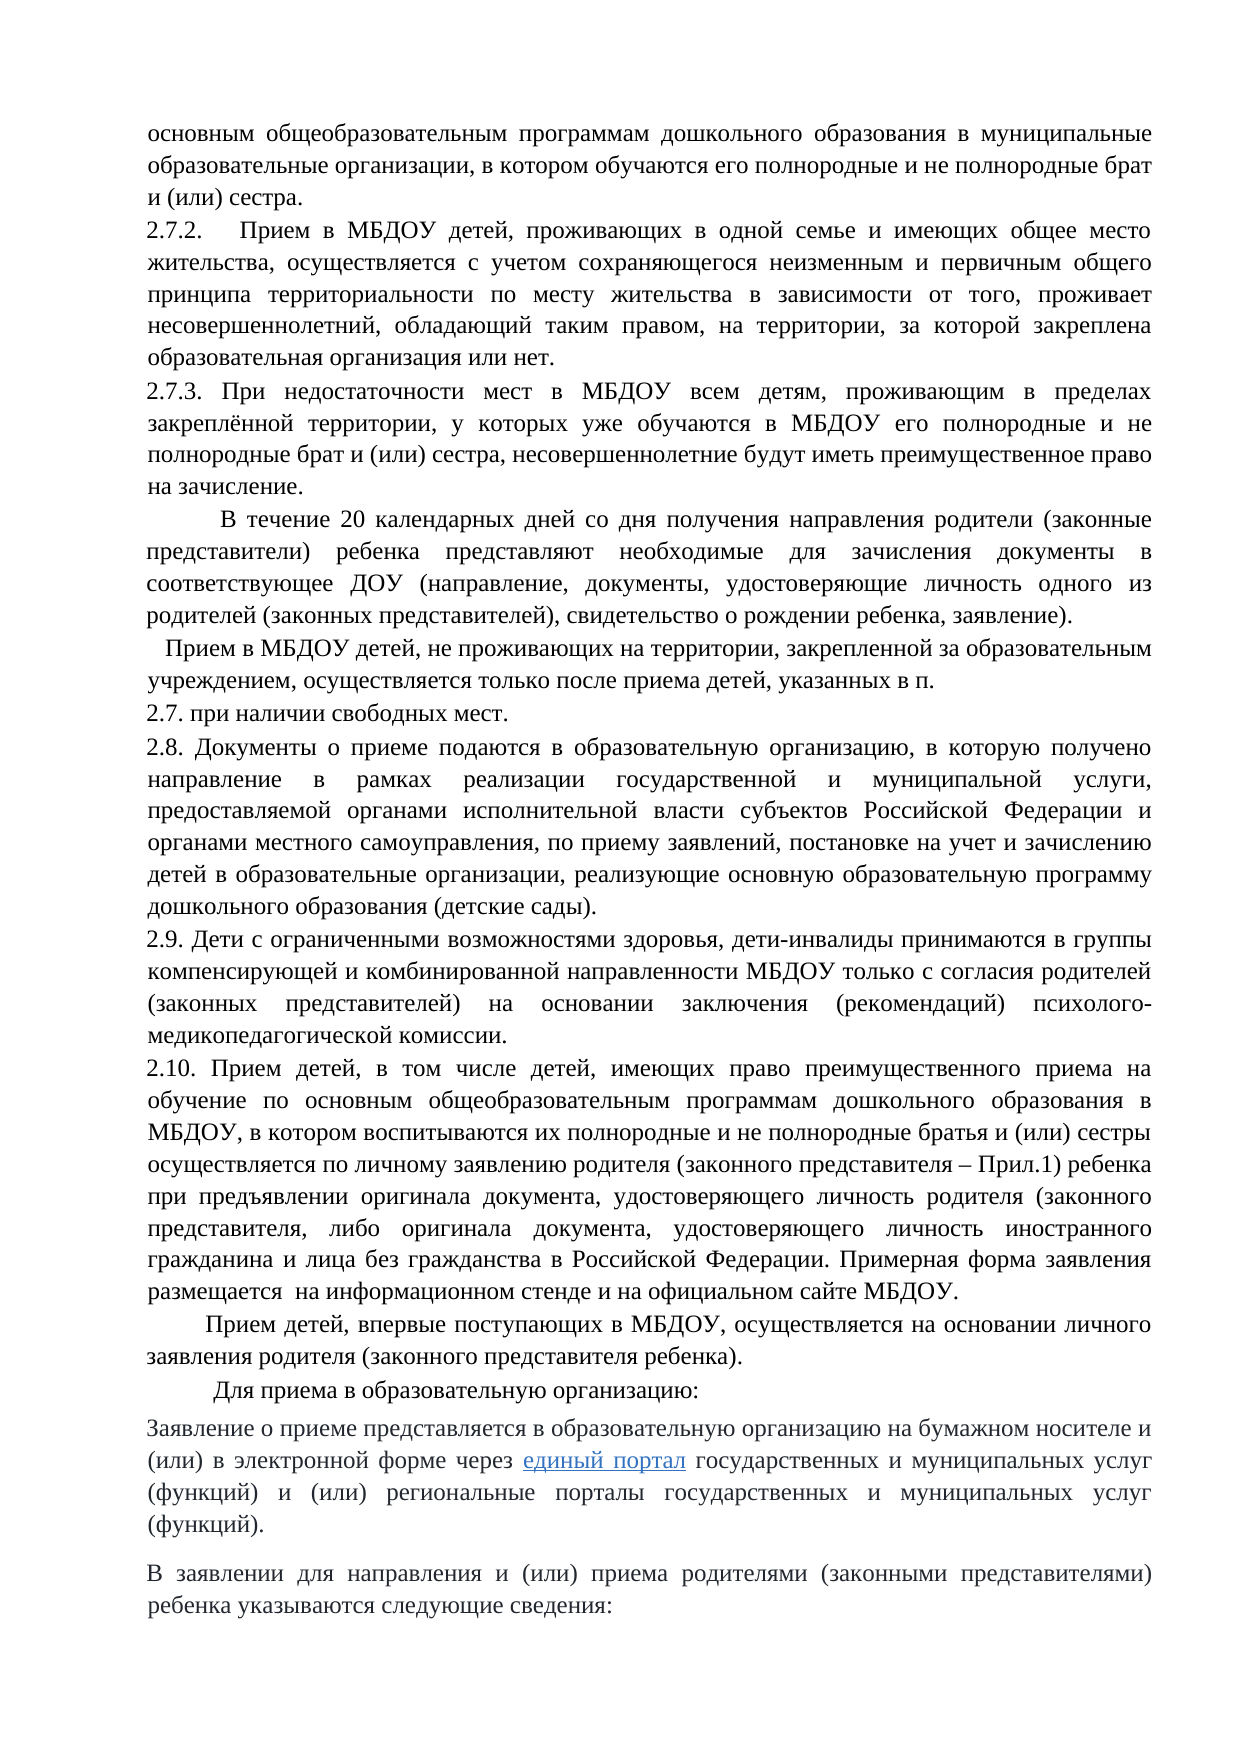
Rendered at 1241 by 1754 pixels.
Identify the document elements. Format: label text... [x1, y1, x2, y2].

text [146, 118, 1153, 211]
text Прием в МБДОУ детей, не проживающих на территории, закрепленной за образовательным учреждением, осуществляется только после приема детей, указанных в п. [146, 633, 1153, 694]
text 2.7.3. При недостаточности мест в МБДОУ всем детям, проживающим в пределах закреплённой территории, у которых уже обучаются в МБДОУ его полнородные и не полнородные брат и (или) сестра, несовершеннолетние будут иметь преимущественное право на зачисление. [146, 376, 1153, 500]
text 2.8. Документы о приеме подаются в образовательную организацию, в которую получено направление в рамках реализации государственной и муниципальной услуги, предоставляемой органами исполнительной власти субъектов Российской Федерации и органами местного самоуправления, по приему заявлений, постановке на учет и зачислению детей в образовательные организации, реализующие основную образовательную программу дошкольного образования (детские сады). [146, 732, 1153, 920]
text Для приема в образовательную организацию: [207, 1375, 1153, 1403]
text В течение 20 календарных дней со дня получения направления родители (законные представители) ребенка представляют необходимые для зачисления документы в соответствующее ДОУ (направление, документы, удостоверяющие личность одного из родителей (законных представителей), свидетельство о рождении ребенка, заявление). [146, 504, 1153, 629]
text 2.7. при наличии свободных мест. [146, 698, 1153, 727]
text Заявление о приеме представляется в образовательную организацию на бумажном носителе и (или) в электронной форме через единый портал государственных и муниципальных услуг (функций) и (или) региональные порталы государственных и муниципальных услуг (функций). [146, 1413, 1153, 1538]
text Прием детей, впервые поступающих в МБДОУ, осуществляется на основании личного заявления родителя (законного представителя ребенка). [146, 1309, 1153, 1370]
text 2.10. Прием детей, в том числе детей, имеющих право преимущественного приема на обучение по основным общеобразовательным программам дошкольного образования в МБДОУ, в котором воспитываются их полнородные и не полнородные братья и (или) сестры осуществляется по личному заявлению родителя (законного представителя – Прил.1) ребенка при предъявлении оригинала документа, удостоверяющего личность родителя (законного представителя, либо оригинала документа, удостоверяющего личность иностранного гражданина и лица без гражданства в Российской Федерации. Примерная форма заявления размещается на информационном стенде и на официальном сайте МБДОУ. [146, 1053, 1153, 1305]
text В заявлении для направления и (или) приема родителями (законными представителями) ребенка указываются следующие сведения: [146, 1558, 1153, 1618]
text 2.7.2. Прием в МБДОУ детей, проживающих в одной семье и имеющих общее место жительства, осуществляется с учетом сохраняющегося неизменным и первичным общего принципа территориальности по месту жительства в зависимости от того, проживает несовершеннолетний, обладающий таким правом, на территории, за которой закреплена образовательная организация или нет. [146, 215, 1153, 371]
text 2.9. Дети с ограниченными возможностями здоровья, дети-инвалиды принимаются в группы компенсирующей и комбинированной направленности МБДОУ только с согласия родителей (законных представителей) на основании заключения (рекомендаций) психолого-медикопедагогической комиссии. [146, 924, 1153, 1049]
